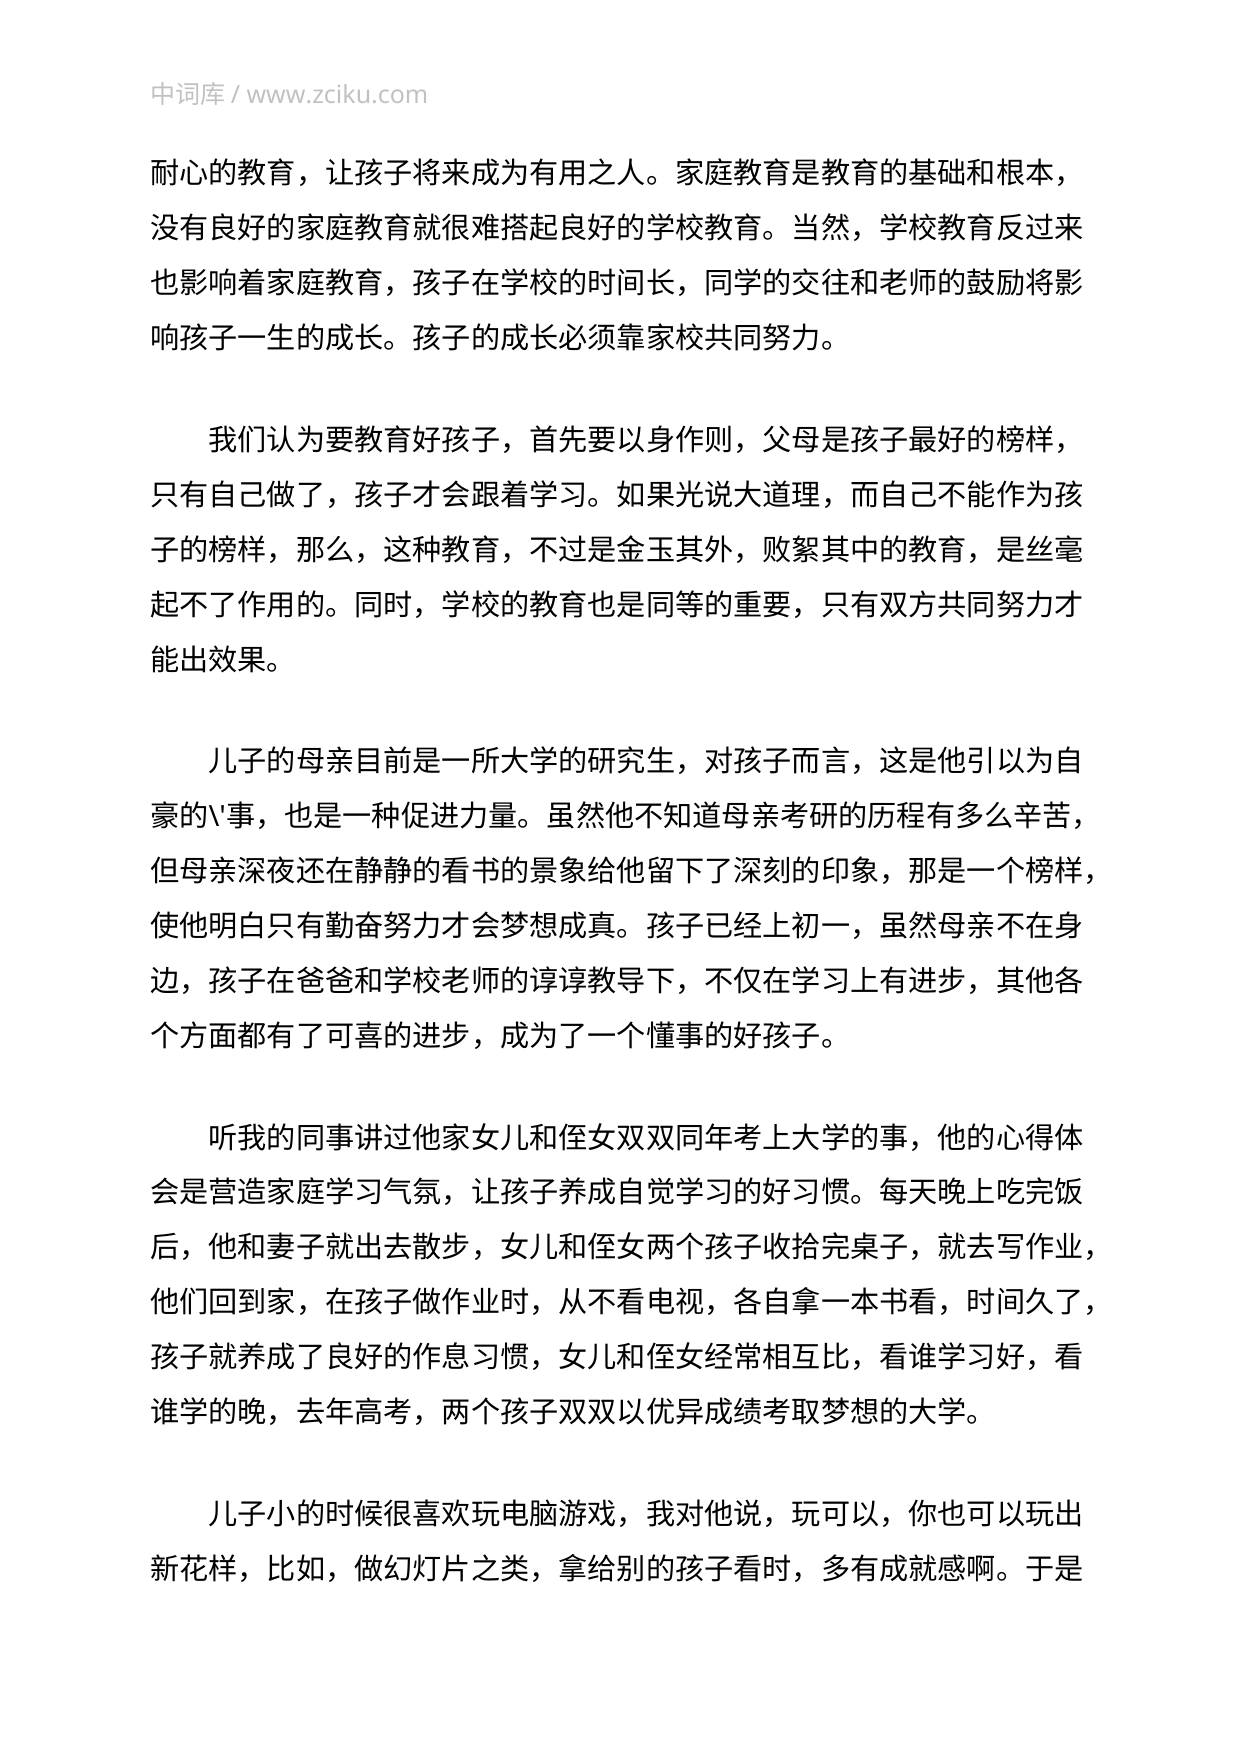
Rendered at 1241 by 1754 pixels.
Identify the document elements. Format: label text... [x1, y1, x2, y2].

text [150, 150, 1090, 357]
text 儿子的母亲目前是一所大学的研究生，对孩子而言，这是他引以为自豪的\'事，也是一种促进力量。虽然他不知道母亲考研的历程有多么辛苦，但母亲深夜还在静静的看书的景象给他留下了深刻的印象，那是一个榜样，使他明白只有勤奋努力才会梦想成真。孩子已经上初一，虽然母亲不在身边，孩子在爸爸和学校老师的谆谆教导下，不仅在学习上有进步，其他各个方面都有了可喜的进步，成为了一个懂事的好孩子。 [150, 738, 1090, 1055]
text 我们认为要教育好孩子，首先要以身作则，父母是孩子最好的榜样，只有自己做了，孩子才会跟着学习。如果光说大道理，而自己不能作为孩子的榜样，那么，这种教育，不过是金玉其外，败絮其中的教育，是丝毫起不了作用的。同时，学校的教育也是同等的重要，只有双方共同努力才能出效果。 [150, 416, 1090, 678]
text 听我的同事讲过他家女儿和侄女双双同年考上大学的事，他的心得体会是营造家庭学习气氛，让孩子养成自觉学习的好习惯。每天晚上吃完饭后，他和妻子就出去散步，女儿和侄女两个孩子收拾完桌子，就去写作业，他们回到家，在孩子做作业时，从不看电视，各自拿一本书看，时间久了，孩子就养成了良好的作息习惯，女儿和侄女经常相互比，看谁学习好，看谁学的晚，去年高考，两个孩子双双以优异成绩考取梦想的大学。 [150, 1114, 1090, 1431]
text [150, 1490, 1090, 1588]
